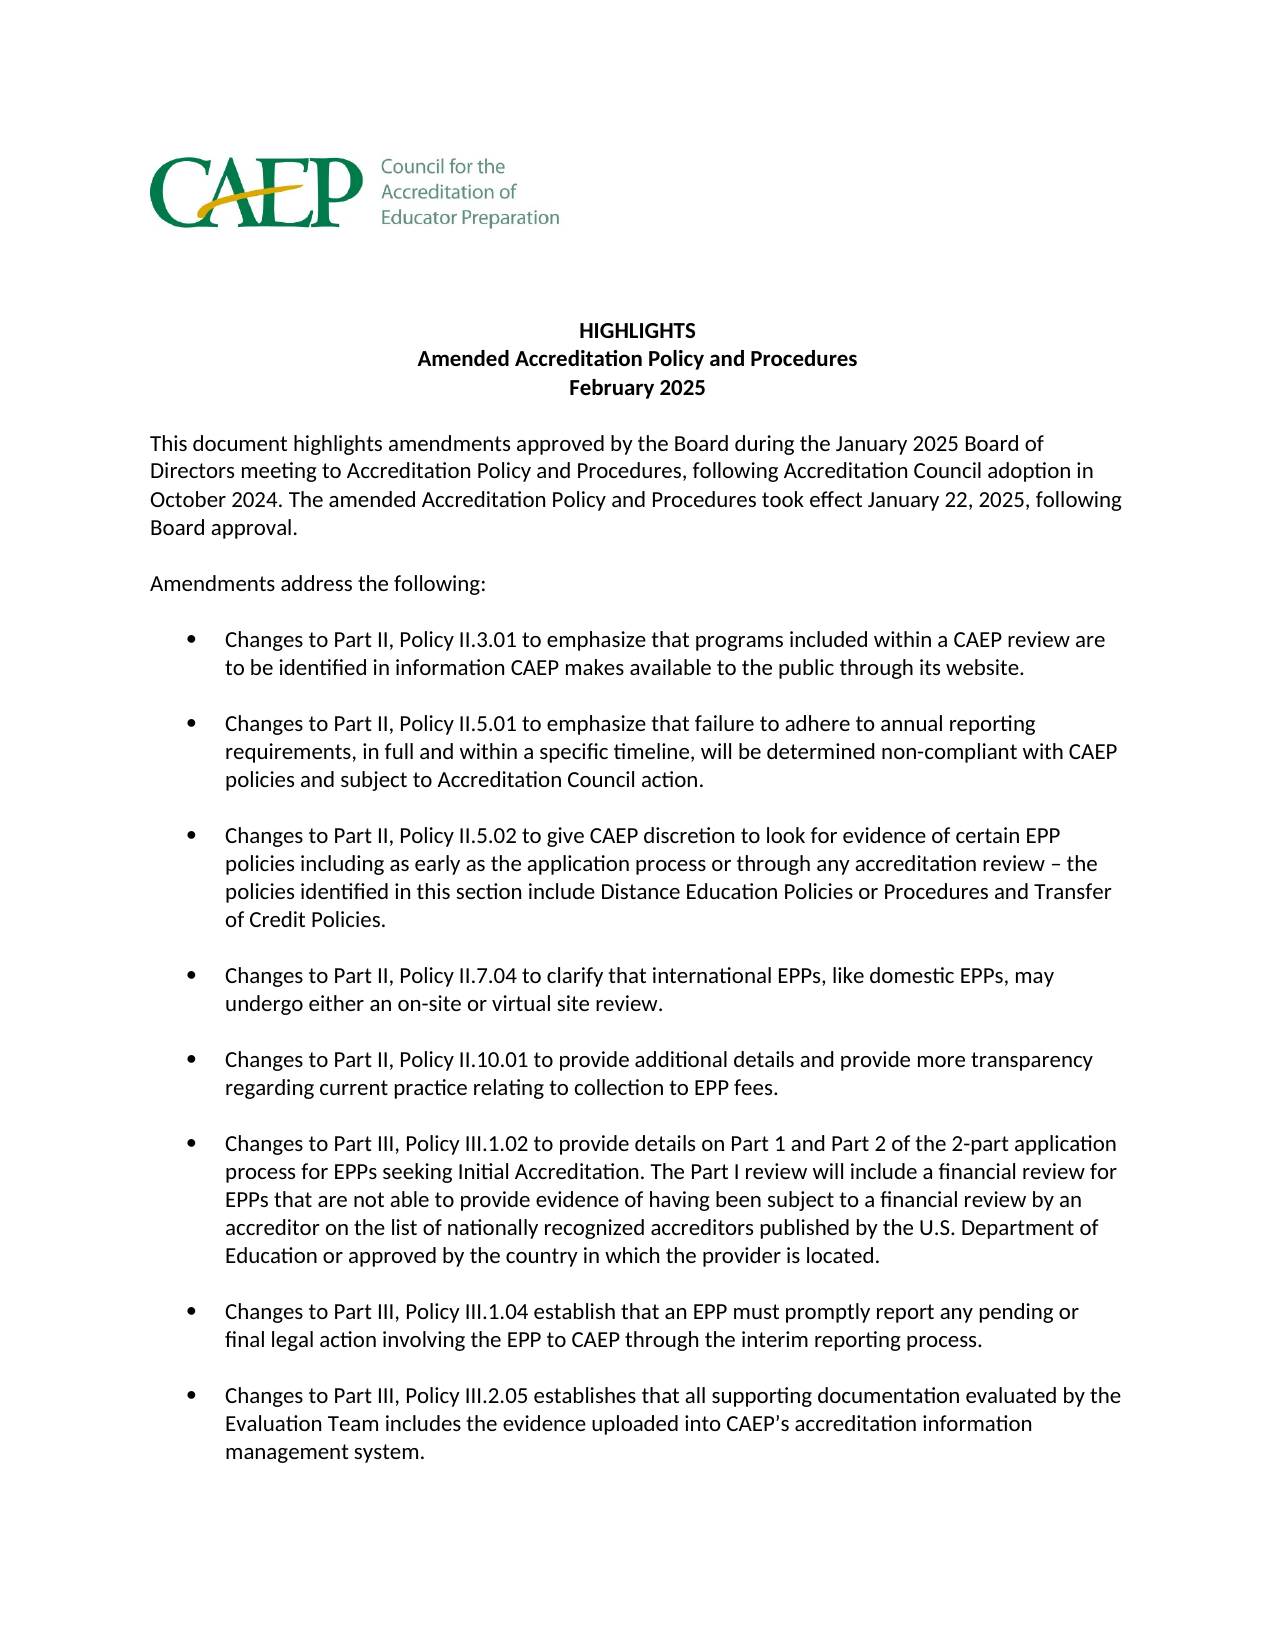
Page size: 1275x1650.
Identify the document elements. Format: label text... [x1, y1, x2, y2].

list Changes to Part II, Policy II.3.01 to emphasize that programs included within a CAEP review are to be identified in information CAEP makes available to the public through its website. [187, 625, 1125, 681]
list Changes to Part III, Policy III.1.02 to provide details on Part 1 and Part 2 of the 2-part application process for EPPs seeking Initial Accreditation. The Part I review will include a financial review for EPPs that are not able to provide evidence of having been subject to a financial review by an accreditor on the list of nationally recognized accreditors published by the U.S. Department of Education or approved by the country in which the provider is located. [187, 1129, 1125, 1269]
text HIGHLIGHTS [150, 317, 1125, 344]
text Amended Accreditation Policy and Procedures [150, 344, 1125, 373]
list Changes to Part III, Policy III.2.05 establishes that all supporting documentation evaluated by the Evaluation Team includes the evidence uploaded into CAEP’s accreditation information management system. [187, 1381, 1125, 1465]
list Changes to Part II, Policy II.5.02 to give CAEP discretion to look for evidence of certain EPP policies including as early as the application process or through any accreditation review – the policies identified in this section include Distance Education Policies or Procedures and Transfer of Credit Policies. [187, 821, 1125, 933]
text This document highlights amendments approved by the Board during the January 2025 Board of Directors meeting to Accreditation Policy and Procedures, following Accreditation Council adoption in October 2024. The amended Accreditation Policy and Procedures took effect January 22, 2025, following Board approval. [150, 429, 1125, 541]
picture [150, 150, 575, 233]
list Changes to Part II, Policy II.5.01 to emphasize that failure to adhere to annual reporting requirements, in full and within a specific timeline, will be determined non-compliant with CAEP policies and subject to Accreditation Council action. [187, 709, 1125, 793]
text February 2025 [150, 373, 1125, 401]
list Changes to Part II, Policy II.7.04 to clarify that international EPPs, like domestic EPPs, may undergo either an on-site or virtual site review. [187, 961, 1125, 1017]
text Amendments address the following: [150, 569, 1125, 597]
list Changes to Part II, Policy II.10.01 to provide additional details and provide more transparency regarding current practice relating to collection to EPP fees. [187, 1045, 1125, 1101]
list Changes to Part III, Policy III.1.04 establish that an EPP must promptly report any pending or final legal action involving the EPP to CAEP through the interim reporting process. [187, 1297, 1125, 1353]
